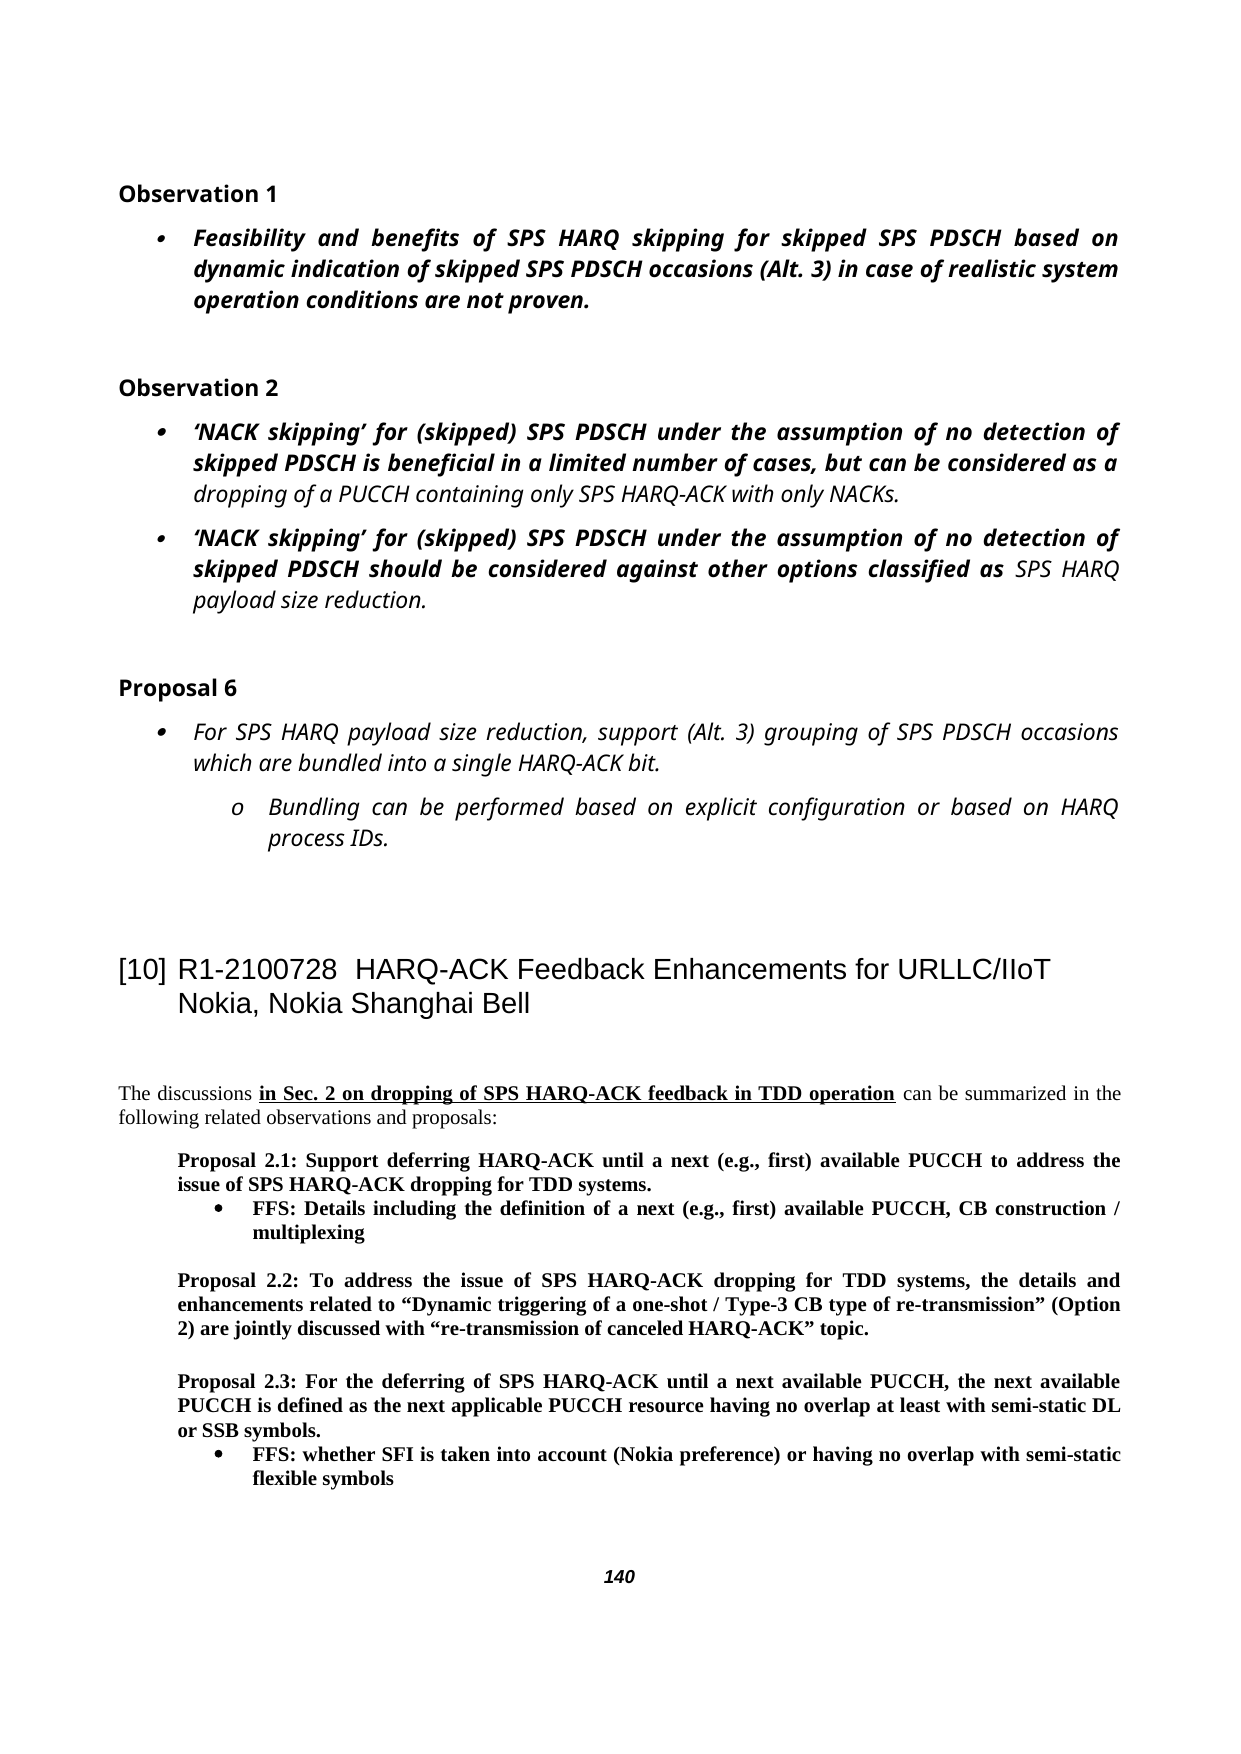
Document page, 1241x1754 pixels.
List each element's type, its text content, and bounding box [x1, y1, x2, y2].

list ‘NACK skipping’ for (skipped) SPS PDSCH under the assumption of no detection of skipped PDSCH should be considered against other options classified as SPS HARQ payload size reduction. [156, 522, 1122, 616]
list For SPS HARQ payload size reduction, support (Alt. 3) grouping of SPS PDSCH occasions which are bundled into a single HARQ-ACK bit. [156, 716, 1122, 778]
text Proposal 2.1: Support deferring HARQ-ACK until a next (e.g., first) available PUCCH to address the issue of SPS HARQ-ACK dropping for TDD systems. [177, 1148, 1122, 1196]
text Observation 2 [118, 372, 1122, 403]
list FFS: Details including the definition of a next (e.g., first) available PUCCH, CB construction / multiplexing [215, 1196, 1122, 1244]
text Observation 1 [118, 178, 1122, 209]
text Proposal 6 [118, 672, 1122, 703]
text Proposal 2.3: For the deferring of SPS HARQ-ACK until a next available PUCCH, the next available PUCCH is defined as the next applicable PUCCH resource having no overlap at least with semi-static DL or SSB symbols. [177, 1369, 1122, 1442]
subtitle R1-2100728 HARQ-ACK Feedback Enhancements for URLLC/IIoT Nokia, Nokia Shanghai Bell [118, 952, 1122, 1019]
list FFS: whether SFI is taken into account (Nokia preference) or having no overlap with semi-static flexible symbols [215, 1442, 1122, 1490]
text The discussions in Sec. 2 on dropping of SPS HARQ-ACK feedback in TDD operation can be summarized in the following related observations and proposals: [118, 1081, 1122, 1129]
list Feasibility and benefits of SPS HARQ skipping for skipped SPS PDSCH based on dynamic indication of skipped SPS PDSCH occasions (Alt. 3) in case of realistic system operation conditions are not proven. [156, 222, 1122, 316]
list Bundling can be performed based on explicit configuration or based on HARQ process IDs. [231, 791, 1122, 853]
text Proposal 2.2: To address the issue of SPS HARQ-ACK dropping for TDD systems, the details and enhancements related to “Dynamic triggering of a one-shot / Type-3 CB type of re-transmission” (Option 2) are jointly discussed with “re-transmission of canceled HARQ-ACK” topic. [177, 1268, 1122, 1340]
list ‘NACK skipping’ for (skipped) SPS PDSCH under the assumption of no detection of skipped PDSCH is beneficial in a limited number of cases, but can be considered as a dropping of a PUCCH containing only SPS HARQ-ACK with only NACKs. [156, 416, 1122, 509]
